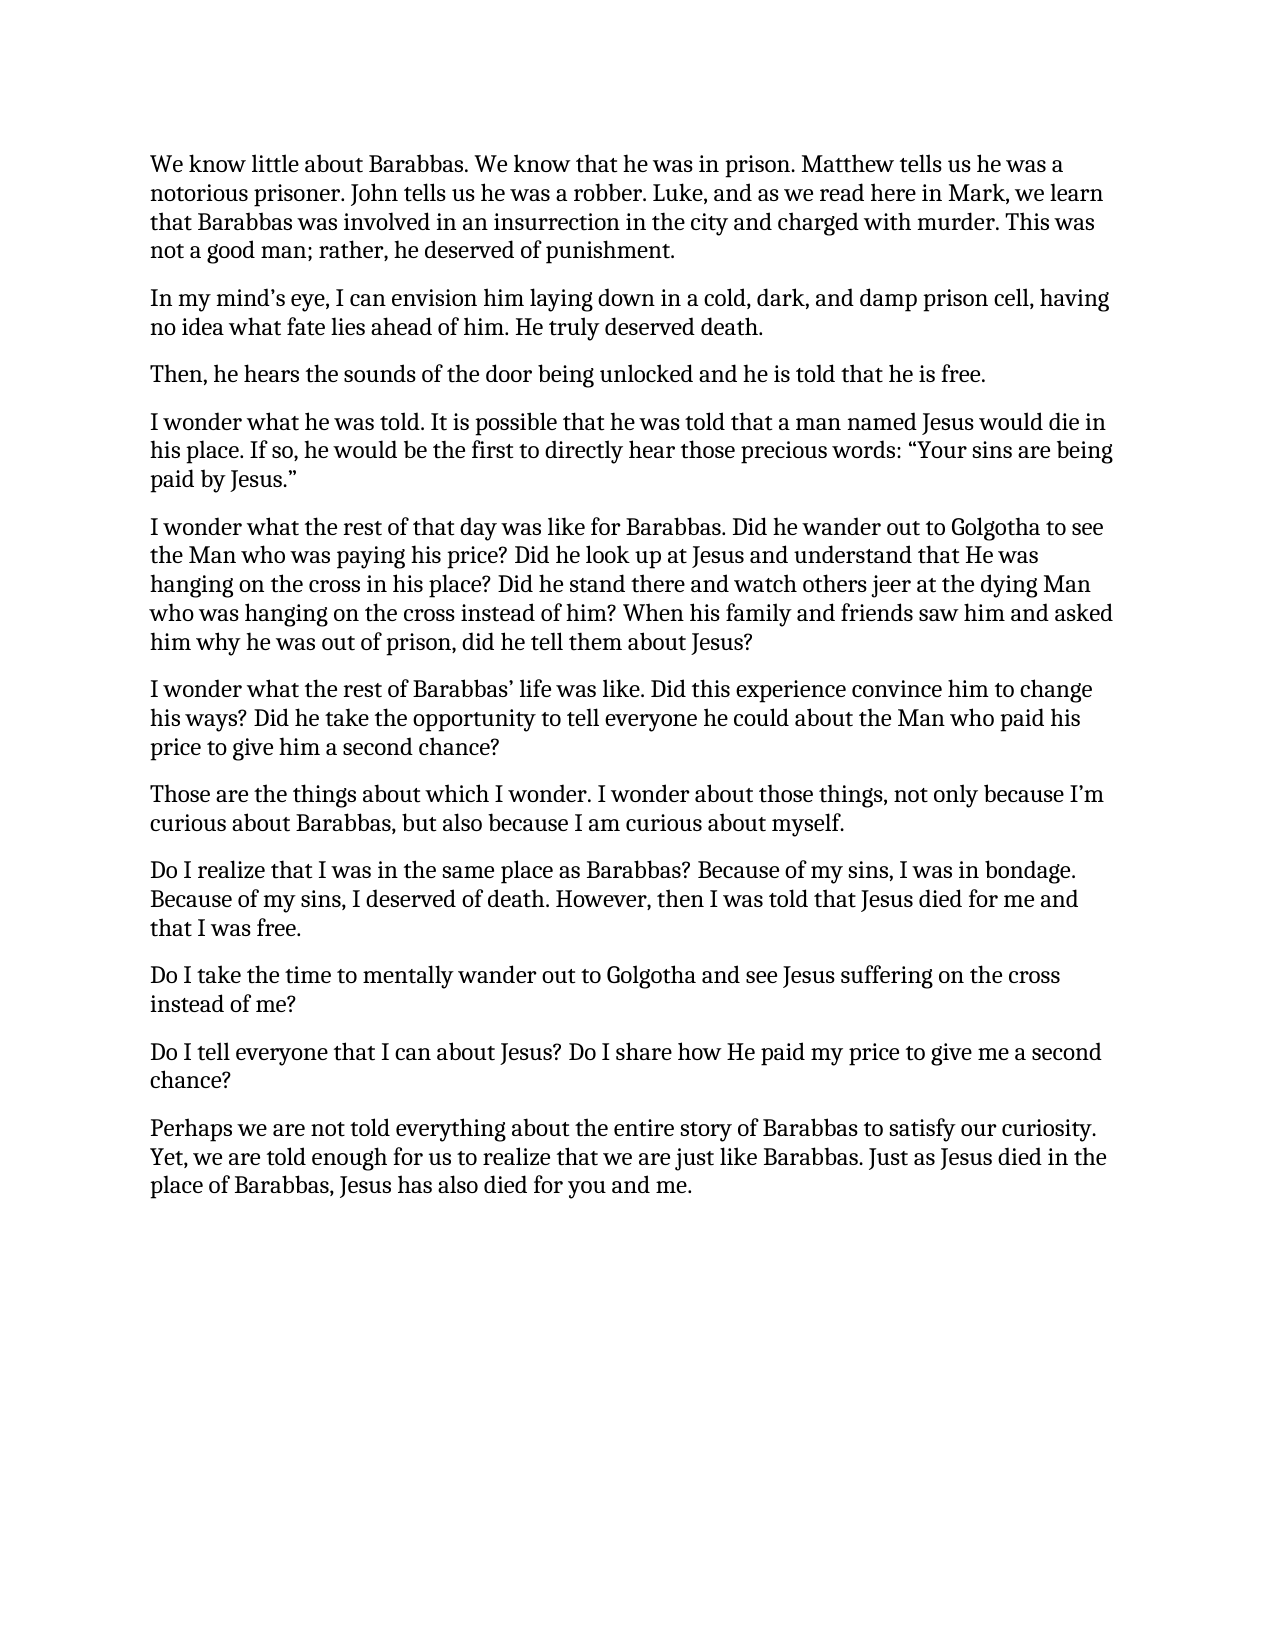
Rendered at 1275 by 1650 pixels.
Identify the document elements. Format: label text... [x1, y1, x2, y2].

text I wonder what he was told. It is possible that he was told that a man named Jesus would die in his place. If so, he would be the first to directly hear those precious words: “Your sins are being paid by Jesus.” [150, 407, 1125, 494]
text Do I tell everyone that I can about Jesus? Do I share how He paid my price to give me a second chance? [150, 1037, 1125, 1095]
text We know little about Barabbas. We know that he was in prison. Matthew tells us he was a notorious prisoner. John tells us he was a robber. Luke, and as we read here in Mark, we learn that Barabbas was involved in an insurrection in the city and charged with murder. This was not a good man; rather, he deserved of punishment. [150, 150, 1125, 265]
text I wonder what the rest of that day was like for Barabbas. Did he wander out to Golgotha to see the Man who was paying his price? Did he look up at Jesus and understand that He was hanging on the cross in his place? Did he stand there and watch others jeer at the dying Man who was hanging on the cross instead of him? When his family and friends saw him and asked him why he was out of prison, did he tell them about Jesus? [150, 512, 1125, 656]
text Then, he hears the sounds of the door being unlocked and he is told that he is free. [150, 360, 1125, 389]
text Perhaps we are not told everything about the entire story of Barabbas to satisfy our curiosity. Yet, we are told enough for us to realize that we are just like Barabbas. Just as Jesus died in the place of Barabbas, Jesus has also died for you and me. [150, 1114, 1125, 1200]
text I wonder what the rest of Barabbas’ life was like. Did this experience convince him to change his ways? Did he take the opportunity to tell everyone he could about the Man who paid his price to give him a second chance? [150, 675, 1125, 761]
text Do I realize that I was in the same place as Barabbas? Because of my sins, I was in bondage. Because of my sins, I deserved of death. However, then I was told that Jesus died for me and that I was free. [150, 856, 1125, 942]
text In my mind’s eye, I can envision him laying down in a cold, dark, and damp prison cell, having no idea what fate lies ahead of him. He truly deserved death. [150, 284, 1125, 341]
text Do I take the time to mentally wander out to Golgotha and see Jesus suffering on the cross instead of me? [150, 961, 1125, 1019]
text Those are the things about which I wonder. I wonder about those things, not only because I’m curious about Barabbas, but also because I am curious about myself. [150, 780, 1125, 837]
